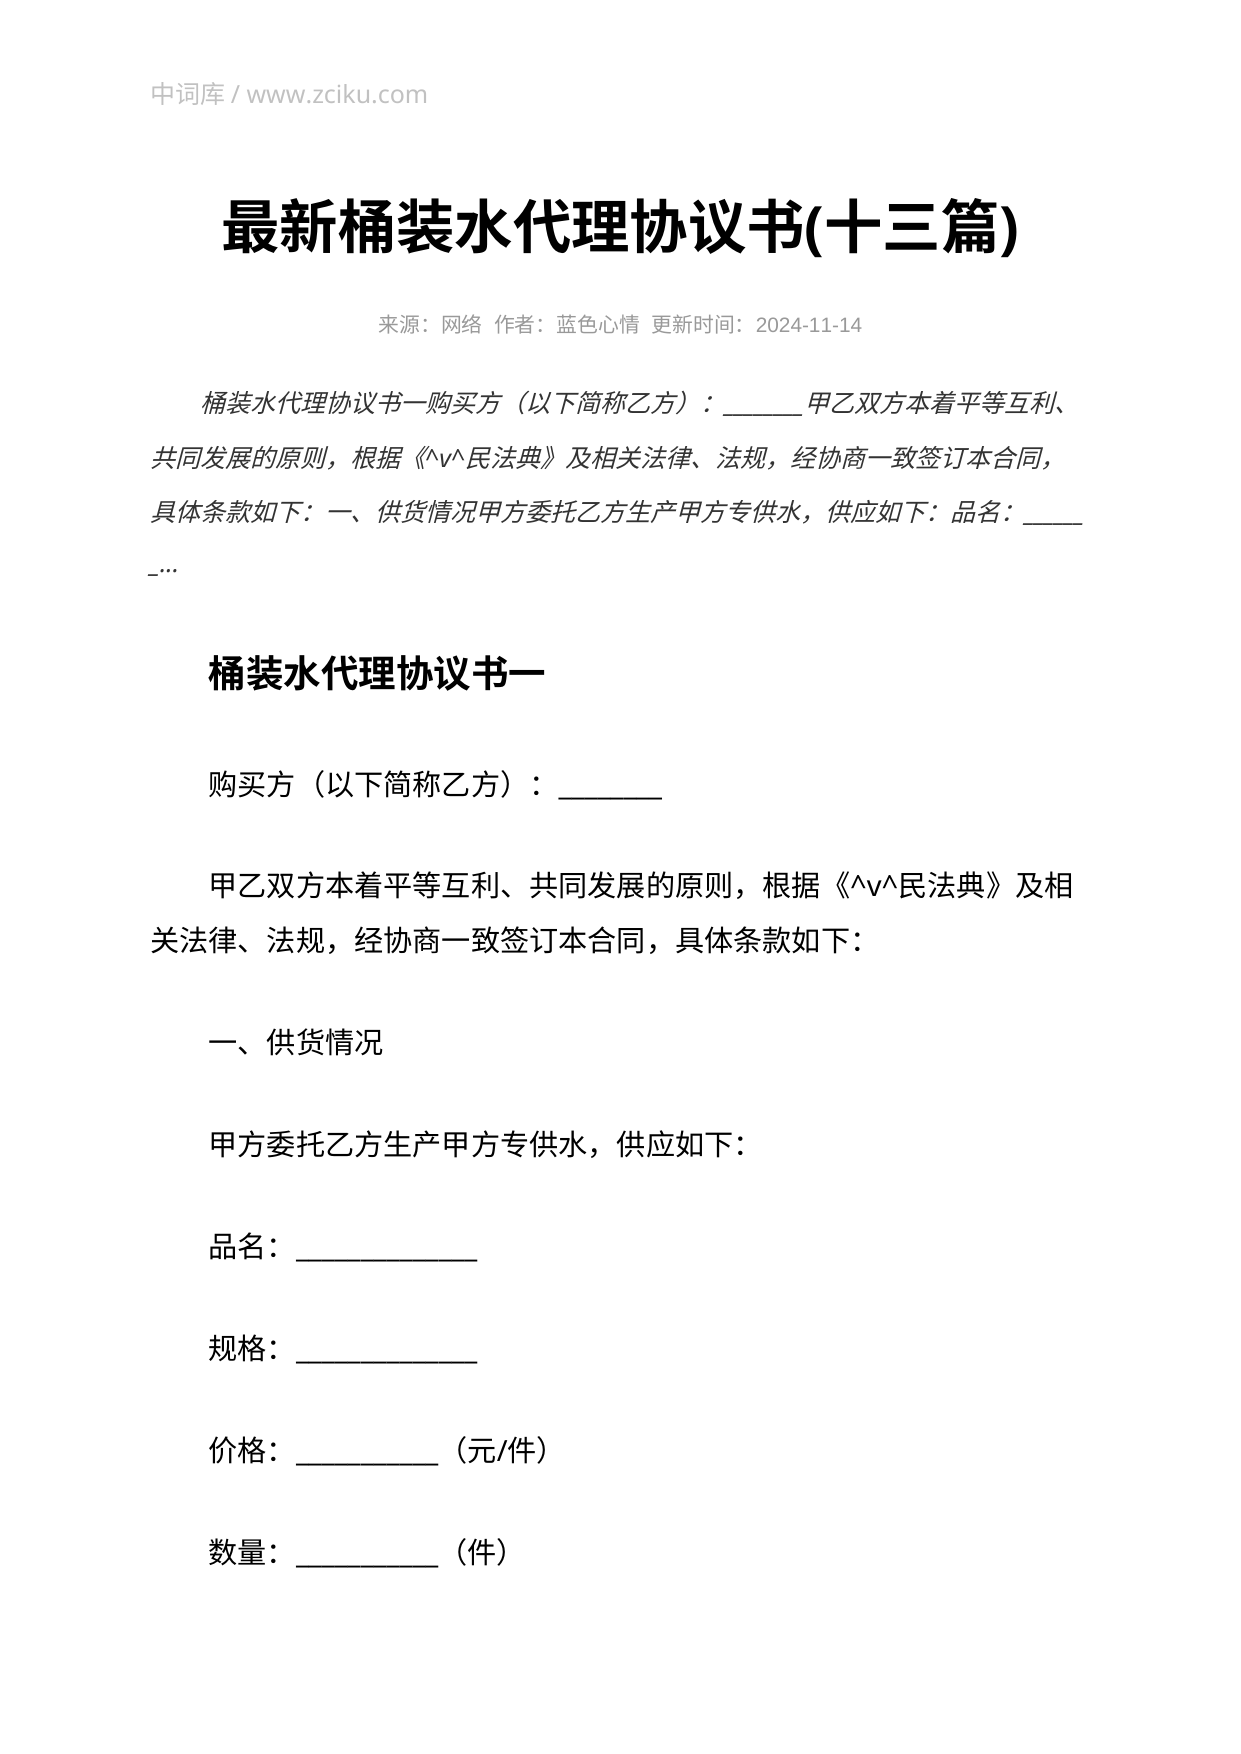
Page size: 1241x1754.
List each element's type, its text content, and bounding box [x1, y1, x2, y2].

text 来源：网络 作者：蓝色心情 更新时间：2024-11-14 [150, 313, 1090, 337]
subtitle 最新桶装水代理协议书(十三篇) [150, 181, 1090, 266]
text 价格：___________（元/件） [150, 1427, 1090, 1470]
text 数量：___________（件） [150, 1529, 1090, 1572]
text 一、供货情况 [150, 1020, 1090, 1062]
text 规格：______________ [150, 1325, 1090, 1368]
text 桶装水代理协议书一购买方（以下简称乙方）：________甲乙双方本着平等互利、共同发展的原则，根据《^v^民法典》及相关法律、法规，经协商一致签订本合同，具体条款如下：一、供货情况甲方委托乙方生产甲方专供水，供应如下：品名：_______... [150, 384, 1090, 580]
text 桶装水代理协议书一 [150, 644, 1090, 698]
text 甲方委托乙方生产甲方专供水，供应如下： [150, 1122, 1090, 1164]
text 甲乙双方本着平等互利、共同发展的原则，根据《^v^民法典》及相关法律、法规，经协商一致签订本合同，具体条款如下： [150, 863, 1090, 960]
text 购买方（以下简称乙方）：________ [150, 761, 1090, 803]
text 品名：______________ [150, 1223, 1090, 1266]
